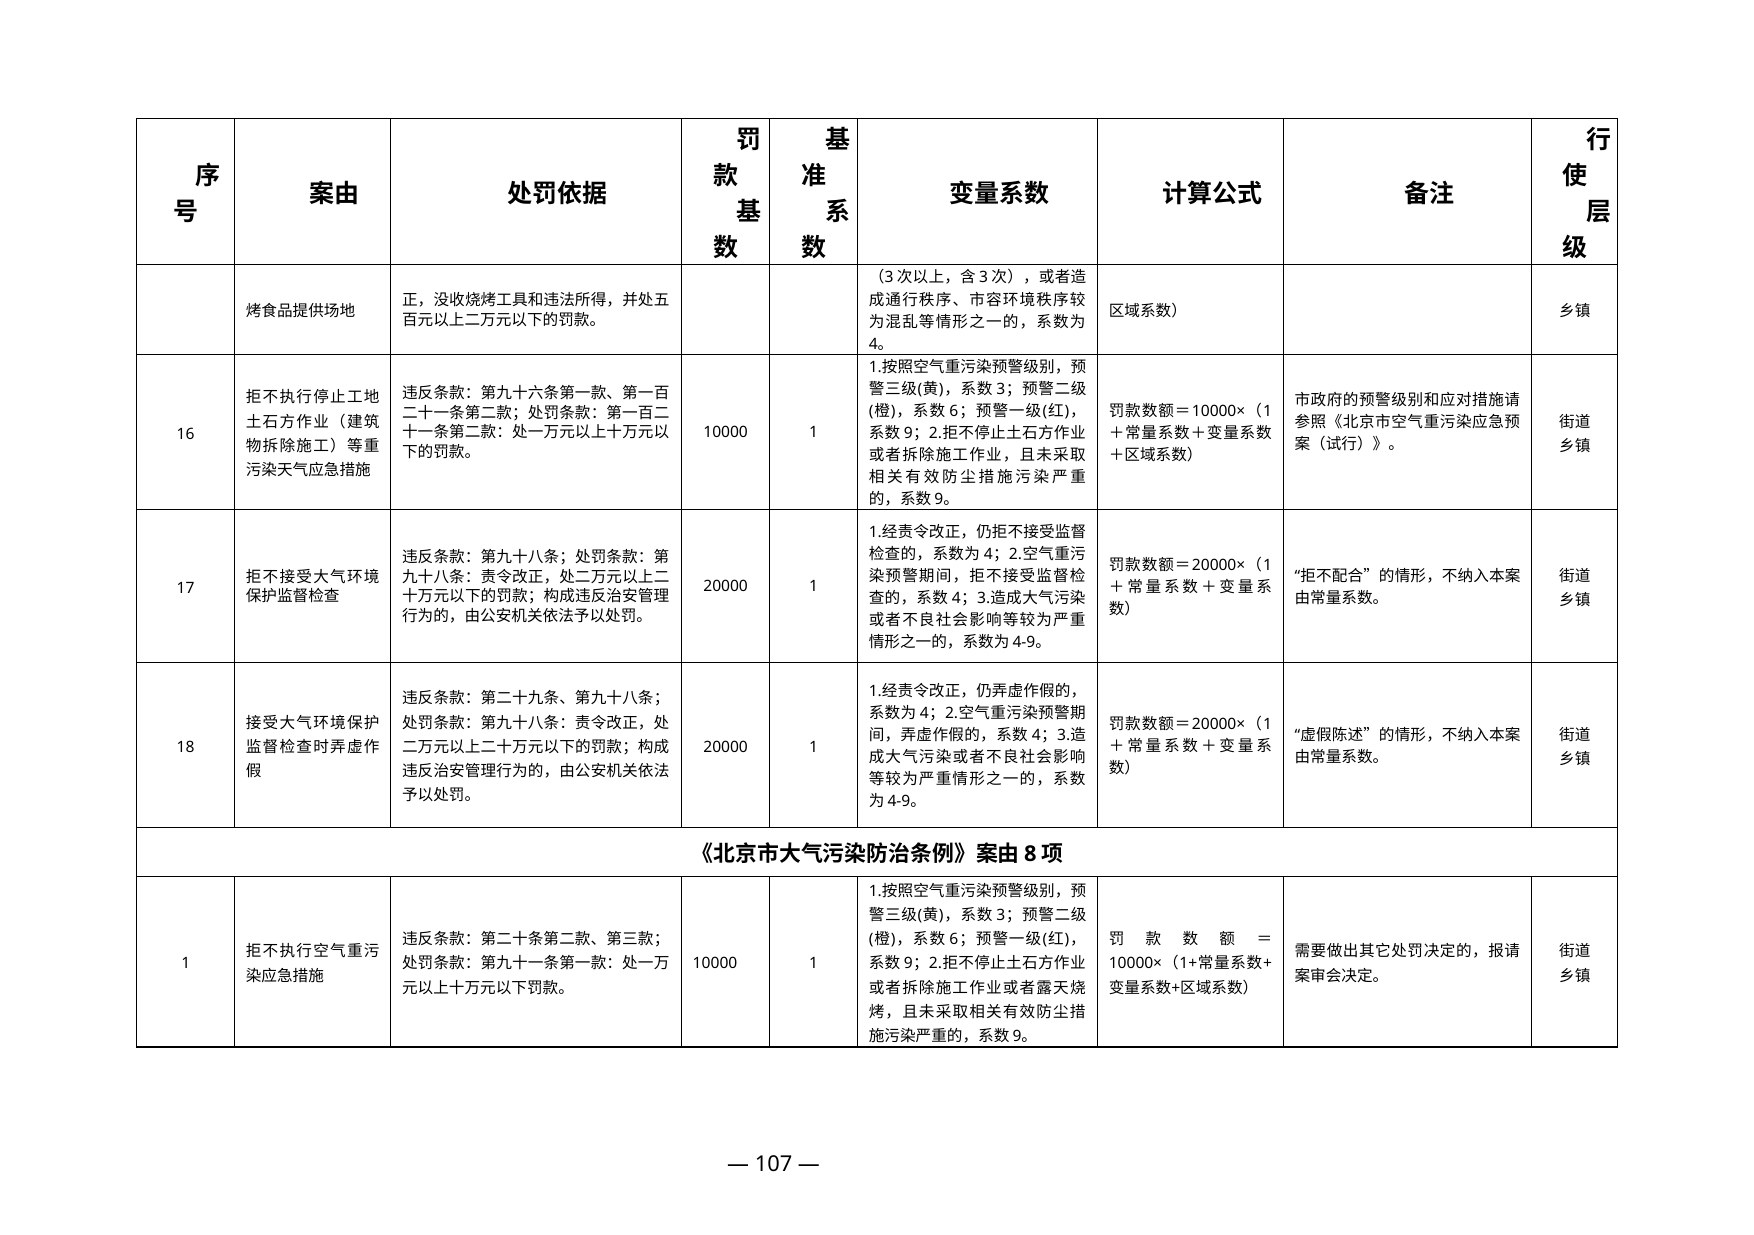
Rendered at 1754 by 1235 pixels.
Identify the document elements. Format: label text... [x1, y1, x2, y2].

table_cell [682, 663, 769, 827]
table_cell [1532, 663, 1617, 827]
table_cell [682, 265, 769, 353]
table_header 计算公式 [1098, 119, 1283, 264]
table_header 案由 [235, 119, 390, 264]
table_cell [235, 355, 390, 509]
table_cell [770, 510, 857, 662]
table_header 罚款 基数 [682, 119, 769, 264]
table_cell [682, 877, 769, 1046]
table_header 行使 层级 [1532, 119, 1617, 264]
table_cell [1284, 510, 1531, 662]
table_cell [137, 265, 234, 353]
table_header 序号 [137, 119, 234, 264]
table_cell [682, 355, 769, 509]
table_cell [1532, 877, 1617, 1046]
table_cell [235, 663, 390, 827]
table_header 处罚依据 [391, 119, 681, 264]
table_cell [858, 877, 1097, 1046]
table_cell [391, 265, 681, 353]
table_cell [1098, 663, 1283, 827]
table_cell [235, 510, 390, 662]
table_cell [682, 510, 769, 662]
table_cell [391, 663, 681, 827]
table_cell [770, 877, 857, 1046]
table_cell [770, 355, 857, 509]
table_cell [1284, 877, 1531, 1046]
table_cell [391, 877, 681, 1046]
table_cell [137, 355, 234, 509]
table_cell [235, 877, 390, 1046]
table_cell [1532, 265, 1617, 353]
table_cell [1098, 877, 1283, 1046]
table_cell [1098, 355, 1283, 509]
table_header 基准 系数 [770, 119, 857, 264]
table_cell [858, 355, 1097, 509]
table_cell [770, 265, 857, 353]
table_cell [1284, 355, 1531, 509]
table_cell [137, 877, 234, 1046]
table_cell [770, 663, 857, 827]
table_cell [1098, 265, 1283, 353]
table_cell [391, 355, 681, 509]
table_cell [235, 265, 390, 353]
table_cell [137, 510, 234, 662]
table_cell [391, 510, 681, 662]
table_header 备注 [1284, 119, 1531, 264]
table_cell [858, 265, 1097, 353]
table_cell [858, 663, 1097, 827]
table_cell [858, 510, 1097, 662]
table_header 变量系数 [858, 119, 1097, 264]
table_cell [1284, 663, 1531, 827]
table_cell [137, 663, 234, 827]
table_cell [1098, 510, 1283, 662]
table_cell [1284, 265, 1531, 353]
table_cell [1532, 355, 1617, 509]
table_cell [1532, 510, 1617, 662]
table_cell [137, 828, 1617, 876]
